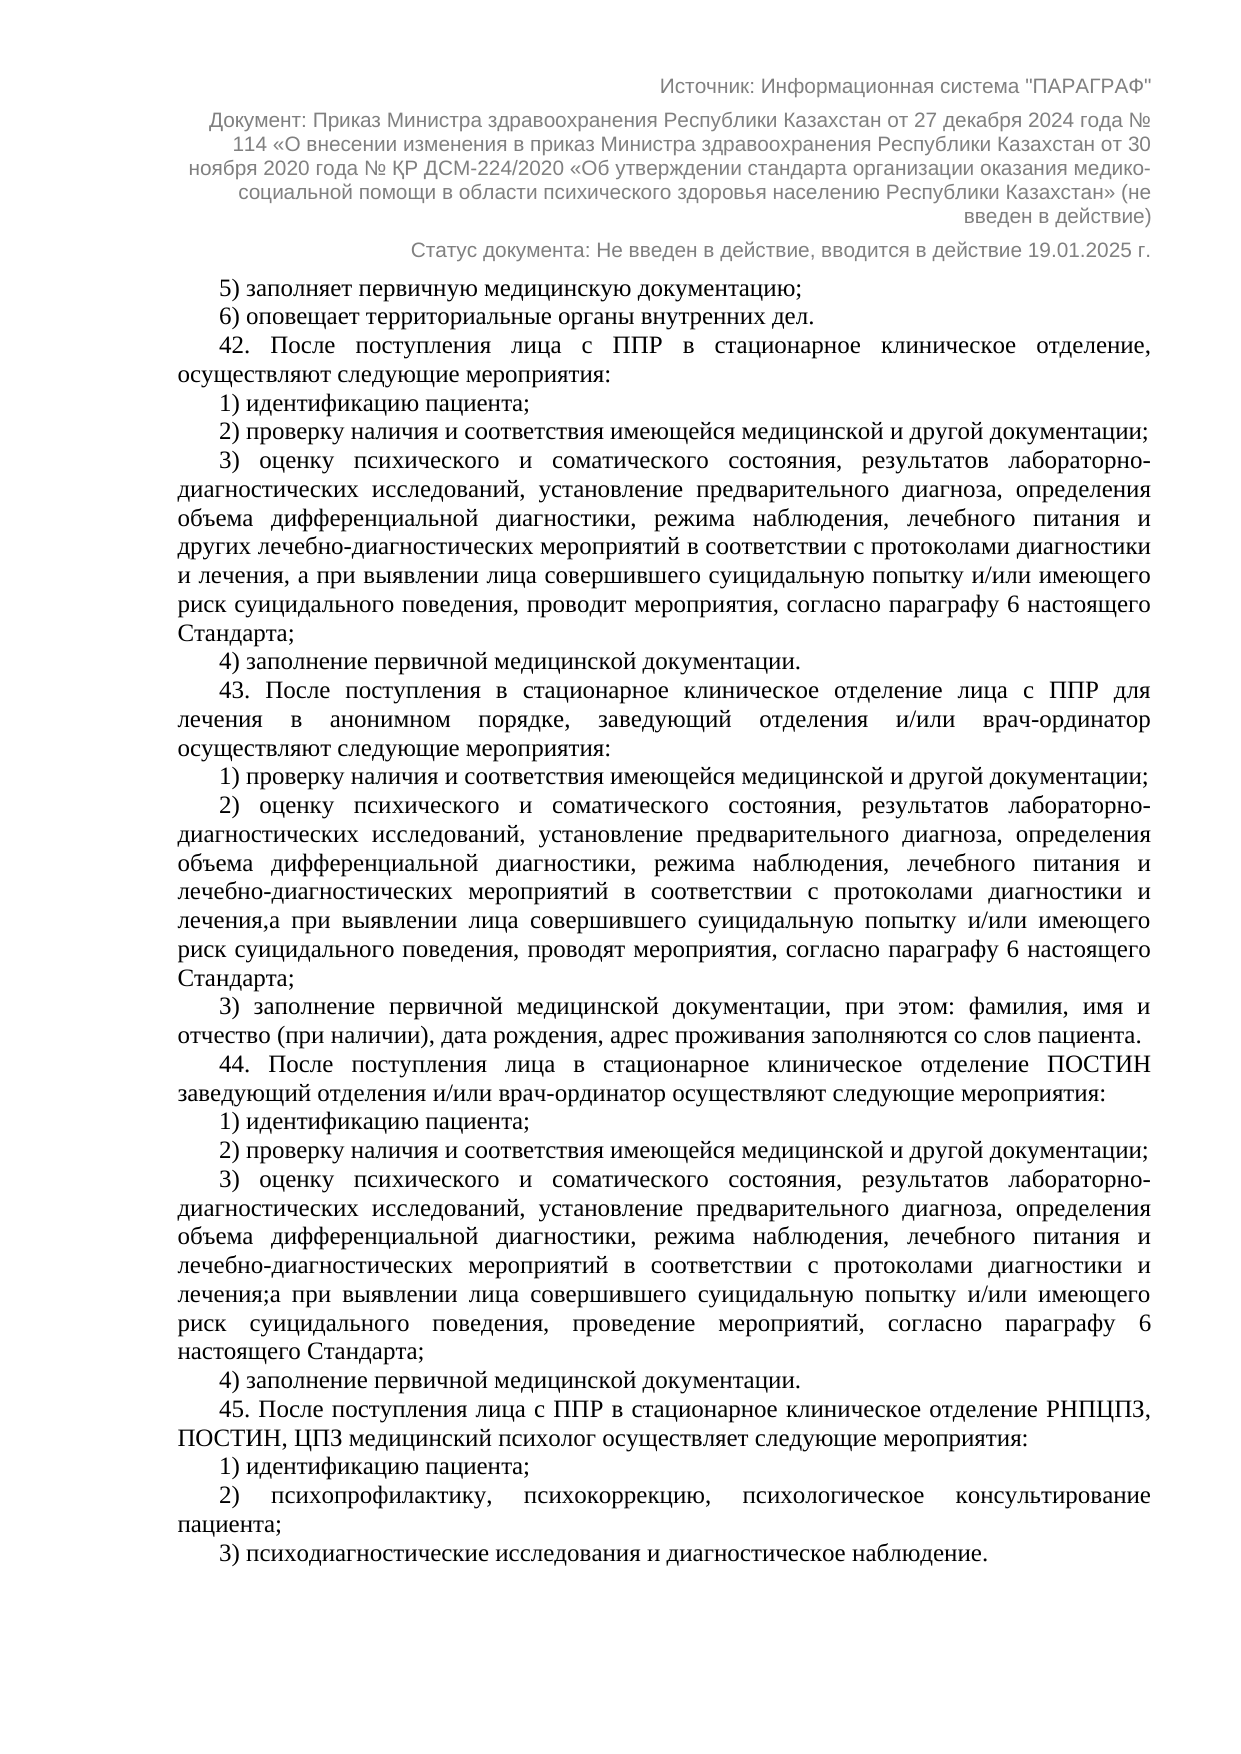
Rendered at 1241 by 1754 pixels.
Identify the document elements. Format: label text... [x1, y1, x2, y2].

text 43. После поступления в стационарное клиническое отделение лица с ППР для лечения в анонимном порядке, заведующий отделения и/или врач-ординатор осуществляют следующие мероприятия: [177, 675, 1152, 761]
text 6) оповещает территориальные органы внутренних дел. [177, 301, 1152, 330]
text 45. После поступления лица с ППР в стационарное клиническое отделение РНПЦПЗ, ПОСТИН, ЦПЗ медицинский психолог осуществляет следующие мероприятия: [177, 1394, 1152, 1451]
text 4) заполнение первичной медицинской документации. [177, 646, 1152, 675]
text 2) проверку наличия и соответствия имеющейся медицинской и другой документации; [177, 1135, 1152, 1164]
text 44. После поступления лица в стационарное клиническое отделение ПОСТИН заведующий отделения и/или врач-ординатор осуществляют следующие мероприятия: [177, 1049, 1152, 1106]
text 2) психопрофилактику, психокоррекцию, психологическое консультирование пациента; [177, 1480, 1152, 1538]
text 3) психодиагностические исследования и диагностическое наблюдение. [177, 1538, 1152, 1566]
text 2) проверку наличия и соответствия имеющейся медицинской и другой документации; [177, 416, 1152, 445]
text 3) оценку психического и соматического состояния, результатов лабораторно-диагностических исследований, установление предварительного диагноза, определения объема дифференциальной диагностики, режима наблюдения, лечебного питания и лечебно-диагностических мероприятий в соответствии с протоколами диагностики и лечения;а при выявлении лица совершившего суицидальную попытку и/или имеющего риск суицидального поведения, проведение мероприятий, согласно параграфу 6 настоящего Стандарта; [177, 1164, 1152, 1365]
text 1) идентификацию пациента; [177, 388, 1152, 416]
text 4) заполнение первичной медицинской документации. [177, 1365, 1152, 1394]
text 42. После поступления лица с ППР в стационарное клиническое отделение, осуществляют следующие мероприятия: [177, 330, 1152, 388]
text 1) идентификацию пациента; [177, 1106, 1152, 1135]
text 3) оценку психического и соматического состояния, результатов лабораторно-диагностических исследований, установление предварительного диагноза, определения объема дифференциальной диагностики, режима наблюдения, лечебного питания и других лечебно-диагностических мероприятий в соответствии с протоколами диагностики и лечения, а при выявлении лица совершившего суицидальную попытку и/или имеющего риск суицидального поведения, проводит мероприятия, согласно параграфу 6 настоящего Стандарта; [177, 445, 1152, 646]
text 5) заполняет первичную медицинскую документацию; [177, 273, 1152, 301]
text 1) идентификацию пациента; [177, 1451, 1152, 1480]
text 2) оценку психического и соматического состояния, результатов лабораторно-диагностических исследований, установление предварительного диагноза, определения объема дифференциальной диагностики, режима наблюдения, лечебного питания и лечебно-диагностических мероприятий в соответствии с протоколами диагностики и лечения,а при выявлении лица совершившего суицидальную попытку и/или имеющего риск суицидального поведения, проводят мероприятия, согласно параграфу 6 настоящего Стандарта; [177, 790, 1152, 991]
text 1) проверку наличия и соответствия имеющейся медицинской и другой документации; [177, 761, 1152, 790]
text 3) заполнение первичной медицинской документации, при этом: фамилия, имя и отчество (при наличии), дата рождения, адрес проживания заполняются со слов пациента. [177, 991, 1152, 1049]
